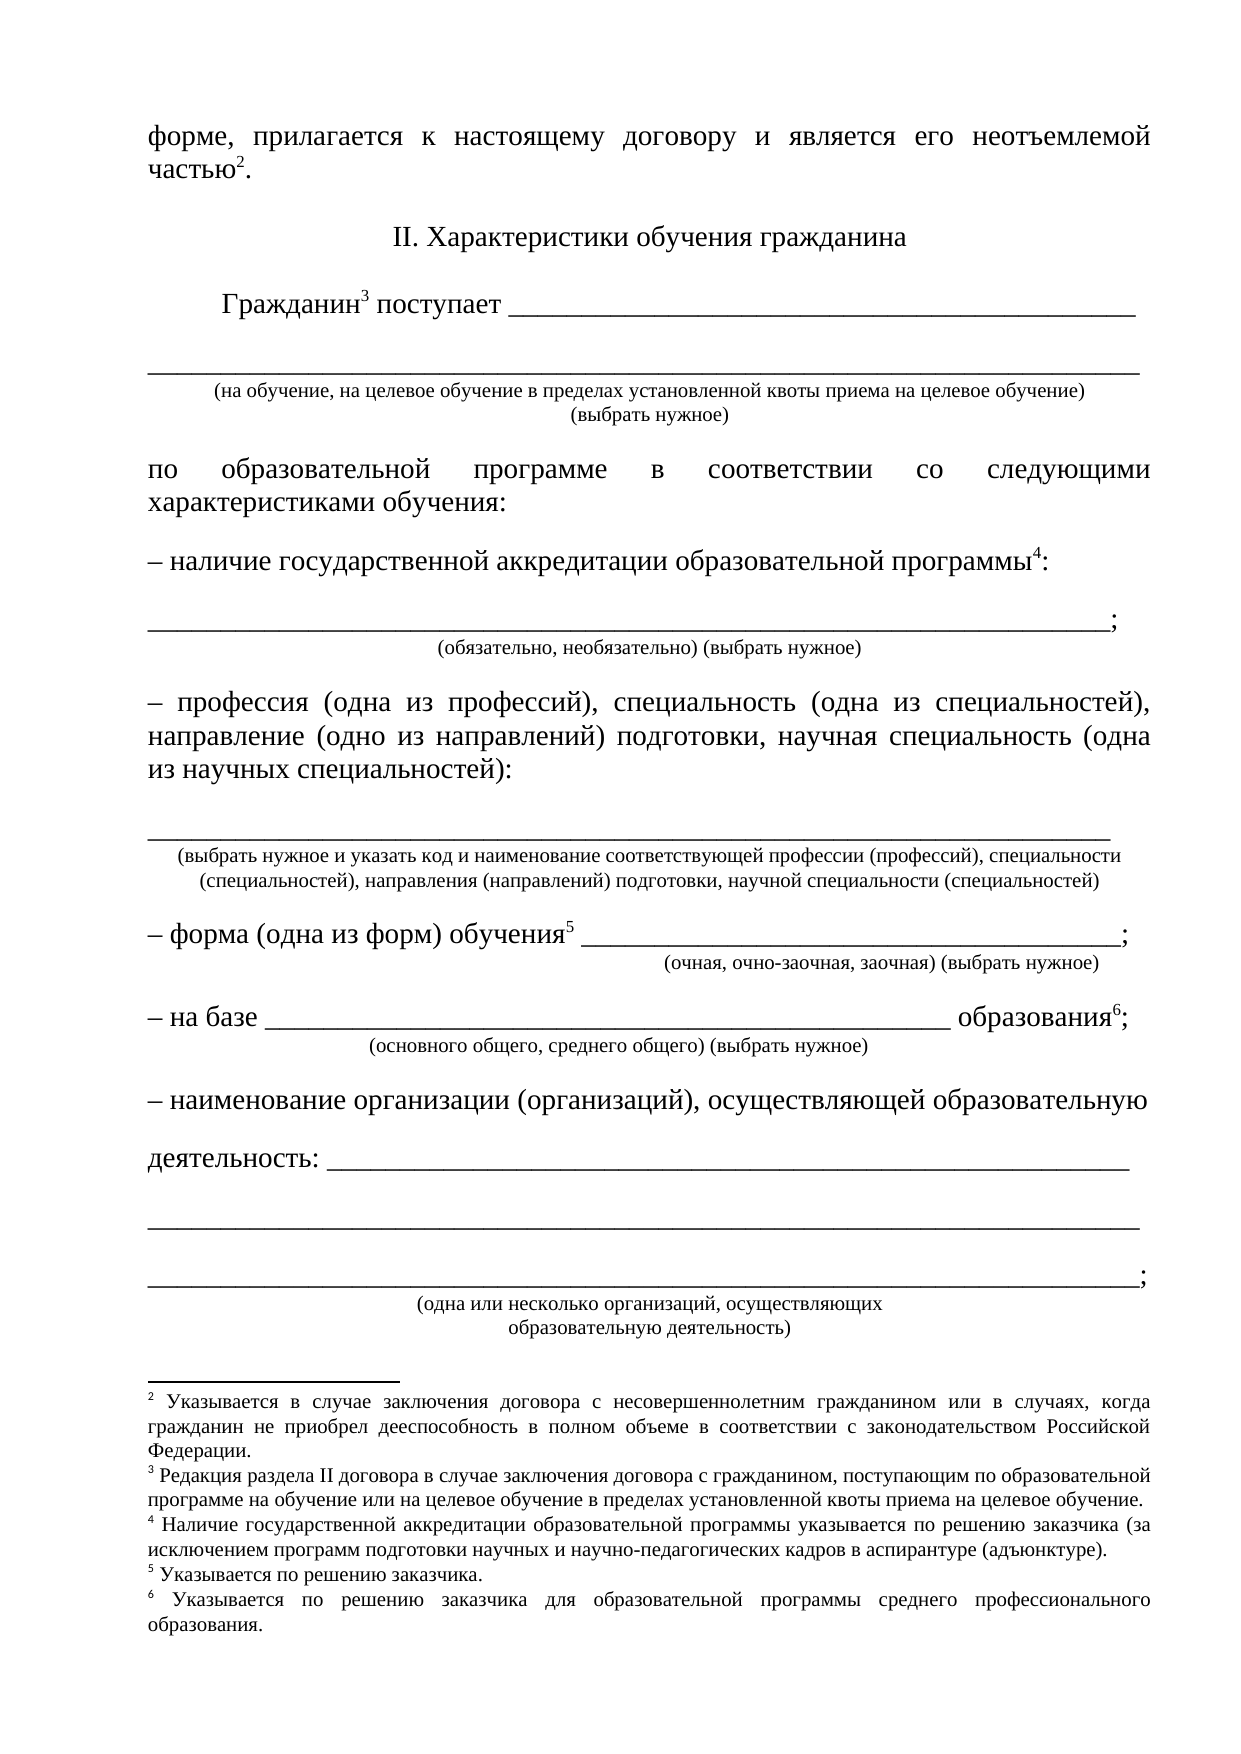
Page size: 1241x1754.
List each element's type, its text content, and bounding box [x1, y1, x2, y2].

text образовательную деятельность) [148, 1315, 1152, 1339]
text (очная, очно-заочная, заочная) (выбрать нужное) [590, 950, 1152, 974]
text ____________________________________________________________________; [148, 1257, 1152, 1291]
text (обязательно, необязательно) (выбрать нужное) [148, 635, 1152, 659]
text – наличие государственной аккредитации образовательной программы: [148, 543, 1152, 577]
text – на базе _______________________________________________ образования; [148, 999, 1152, 1033]
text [148, 1199, 1152, 1232]
text ____________________________________________________________________ [148, 344, 1152, 378]
text Гражданин поступает ___________________________________________ [148, 286, 1152, 319]
text по образовательной программе в соответствии со следующими характеристиками обучения: [148, 451, 1152, 518]
text – наименование организации (организаций), осуществляющей образовательную [148, 1082, 1152, 1115]
text – профессия (одна из профессий), специальность (одна из специальностей), направление (одно из направлений) подготовки, научная специальность (одна из научных специальностей): [148, 684, 1152, 785]
text __________________________________________________________________; [148, 602, 1152, 635]
text деятельность: _______________________________________________________ [148, 1140, 1152, 1174]
text __________________________________________________________________ [148, 810, 1152, 843]
text (на обучение, на целевое обучение в пределах установленной квоты приема на целевое обучение) (выбрать нужное) [148, 378, 1152, 426]
text (выбрать нужное и указать код и наименование соответствующей профессии (профессий), специальности (специальностей), направления (направлений) подготовки, научной специальности (специальностей) [148, 843, 1152, 892]
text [148, 118, 1152, 185]
text – форма (одна из форм) обучения _____________________________________; [148, 917, 1152, 950]
text (одна или несколько организаций, осуществляющих [148, 1291, 1152, 1315]
text II. Характеристики обучения гражданина [148, 219, 1152, 252]
text (основного общего, среднего общего) (выбрать нужное) [295, 1033, 1152, 1057]
